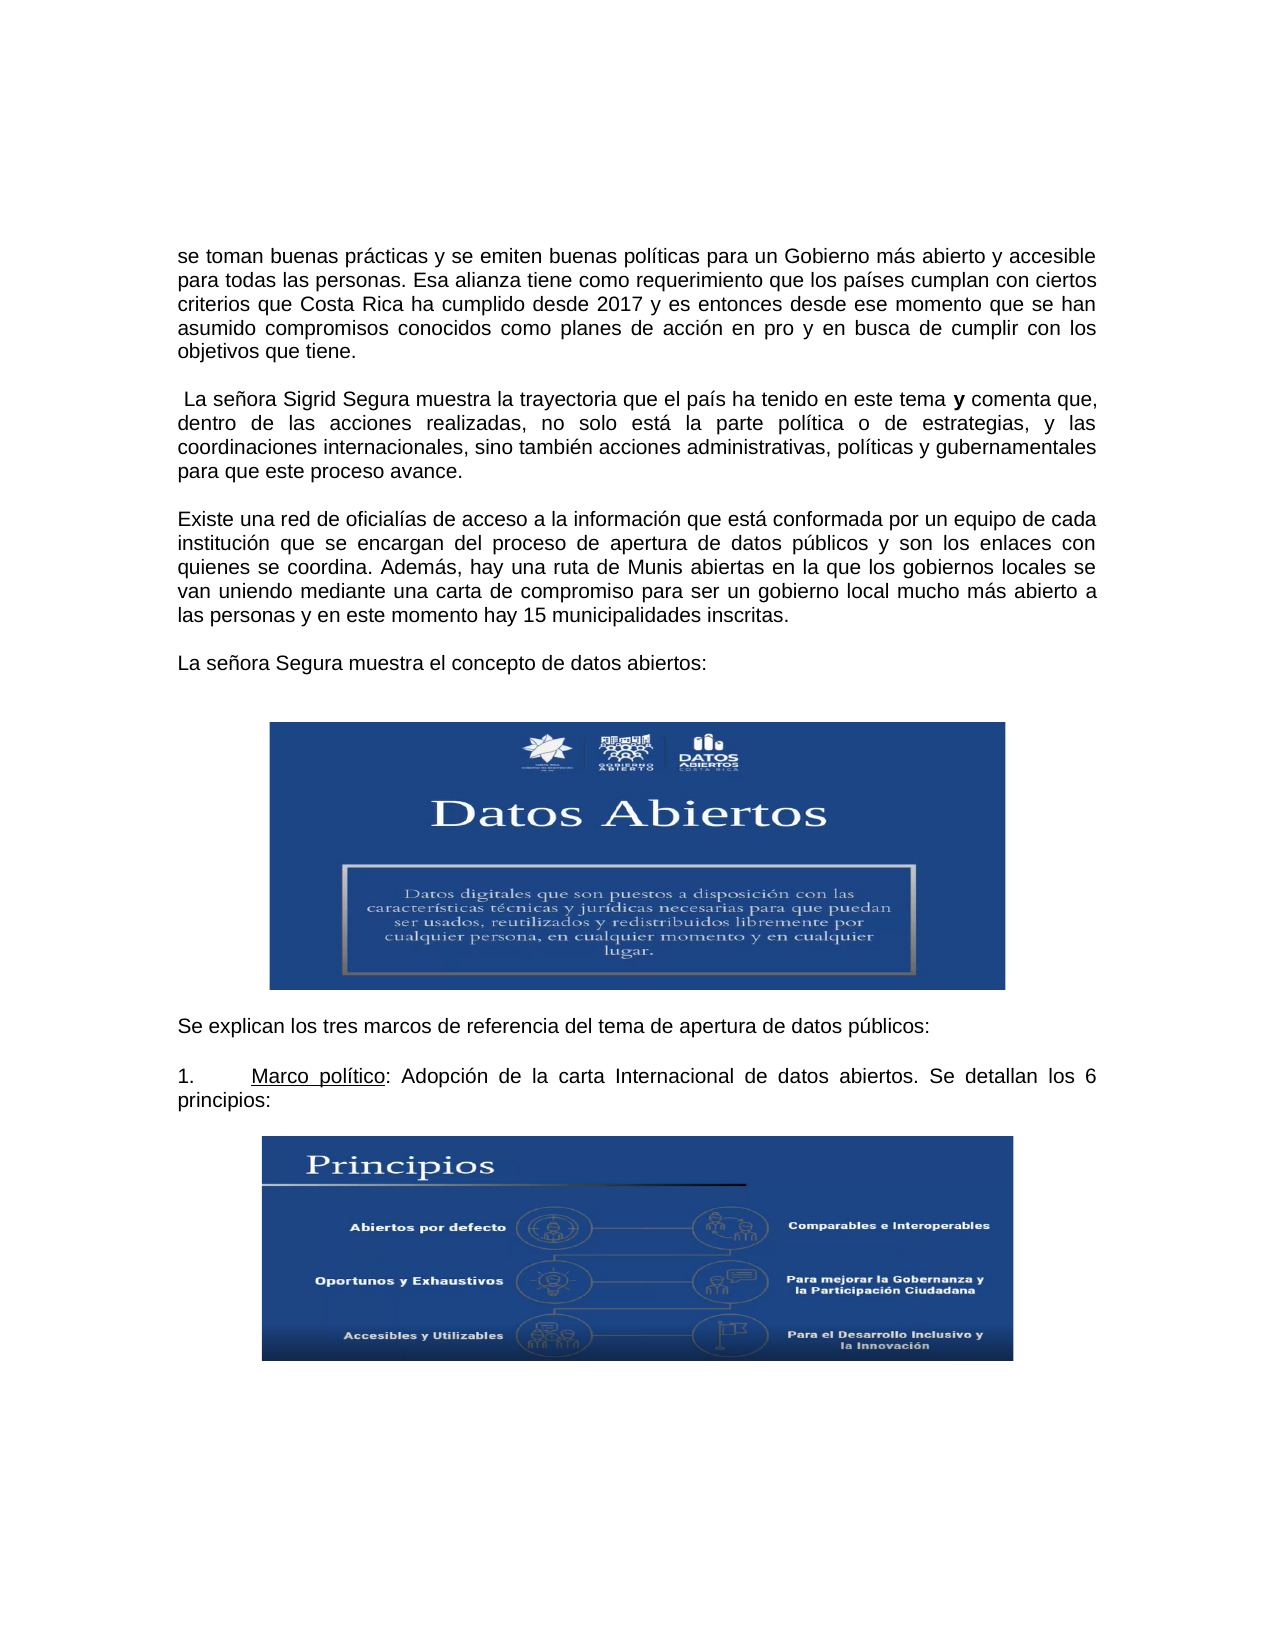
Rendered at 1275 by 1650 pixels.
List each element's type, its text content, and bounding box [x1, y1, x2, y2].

list La señora Sigrid Segura muestra la trayectoria que el país ha tenido en este tema y comenta que, dentro de las acciones realizadas, no solo está la parte política o de estrategias, y las coordinaciones internacionales, sino también acciones administrativas, políticas y gubernamentales para que este proceso avance. [177, 387, 1098, 483]
list Marco político: Adopción de la carta Internacional de datos abiertos. Se detallan los 6 principios: [177, 1064, 1098, 1112]
picture [269, 722, 1006, 990]
list se toman buenas prácticas y se emiten buenas políticas para un Gobierno más abierto y accesible para todas las personas. Esa alianza tiene como requerimiento que los países cumplan con ciertos criterios que Costa Rica ha cumplido desde 2017 y es entonces desde ese momento que se han asumido compromisos conocidos como planes de acción en pro y en busca de cumplir con los objetivos que tiene. [177, 243, 1098, 363]
picture [261, 1136, 1014, 1361]
list La señora Segura muestra el concepto de datos abiertos: [177, 651, 1098, 675]
list Se explican los tres marcos de referencia del tema de apertura de datos públicos: [177, 1014, 1098, 1038]
list Existe una red de oficialías de acceso a la información que está conformada por un equipo de cada institución que se encargan del proceso de apertura de datos públicos y son los enlaces con quienes se coordina. Además, hay una ruta de Munis abiertas en la que los gobiernos locales se van uniendo mediante una carta de compromiso para ser un gobierno local mucho más abierto a las personas y en este momento hay 15 municipalidades inscritas. [177, 507, 1098, 627]
